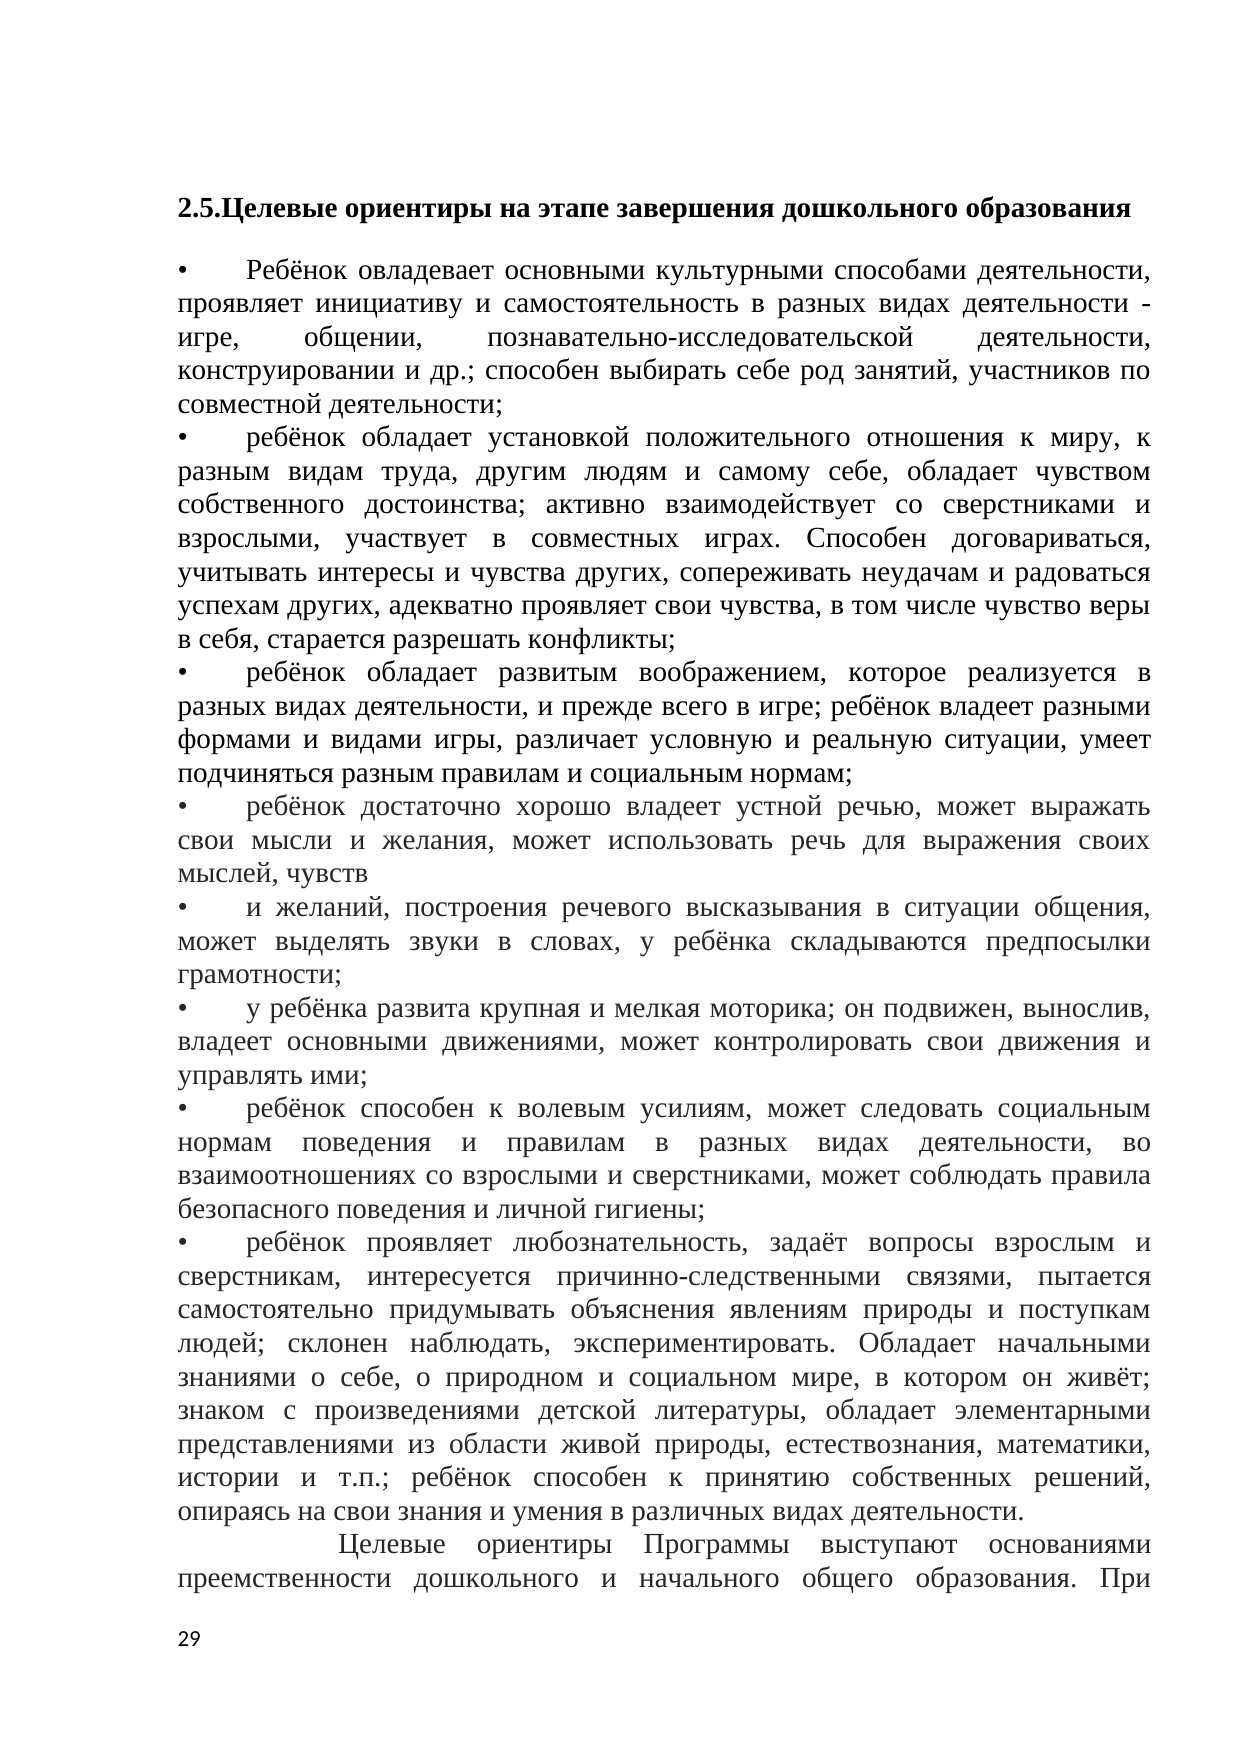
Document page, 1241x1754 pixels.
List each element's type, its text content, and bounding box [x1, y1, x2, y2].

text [177, 1526, 1152, 1593]
text • и желаний, построения речевого высказывания в ситуации общения, может выделять звуки в словах, у ребёнка складываются предпосылки грамотности; [177, 889, 1152, 990]
text • ребёнок способен к волевым усилиям, может следовать социальным нормам поведения и правилам в разных видах деятельности, во взаимоотношениях со взрослыми и сверстниками, может соблюдать правила безопасного поведения и личной гигиены; [177, 1090, 1152, 1224]
text • ребёнок достаточно хорошо владеет устной речью, может выражать свои мысли и желания, может использовать речь для выражения своих мыслей, чувств [177, 788, 1152, 889]
text • Ребёнок овладевает основными культурными способами деятельности, проявляет инициативу и самостоятельность в разных видах деятельности - игре, общении, познавательно-исследовательской деятельности, конструировании и др.; способен выбирать себе род занятий, участников по совместной деятельности; [177, 252, 1152, 419]
text • ребёнок проявляет любознательность, задаёт вопросы взрослым и сверстникам, интересуется причинно-следственными связями, пытается самостоятельно придумывать объяснения явлениям природы и поступкам людей; склонен наблюдать, экспериментировать. Обладает начальными знаниями о себе, о природном и социальном мире, в котором он живёт; знаком с произведениями детской литературы, обладает элементарными представлениями из области живой природы, естествознания, математики, истории и т.п.; ребёнок способен к принятию собственных решений, опираясь на свои знания и умения в различных видах деятельности. [177, 1224, 1152, 1526]
text 2.5.Целевые ориентиры на этапе завершения дошкольного образования [177, 190, 1152, 224]
text • у ребёнка развита крупная и мелкая моторика; он подвижен, вынослив, владеет основными движениями, может контролировать свои движения и управлять ими; [177, 990, 1152, 1090]
text • ребёнок обладает развитым воображением, которое реализуется в разных видах деятельности, и прежде всего в игре; ребёнок владеет разными формами и видами игры, различает условную и реальную ситуации, умеет подчиняться разным правилам и социальным нормам; [177, 654, 1152, 788]
text • ребёнок обладает установкой положительного отношения к миру, к разным видам труда, другим людям и самому себе, обладает чувством собственного достоинства; активно взаимодействует со сверстниками и взрослыми, участвует в совместных играх. Способен договариваться, учитывать интересы и чувства других, сопереживать неудачам и радоваться успехам других, адекватно проявляет свои чувства, в том числе чувство веры в себя, старается разрешать конфликты; [177, 419, 1152, 654]
